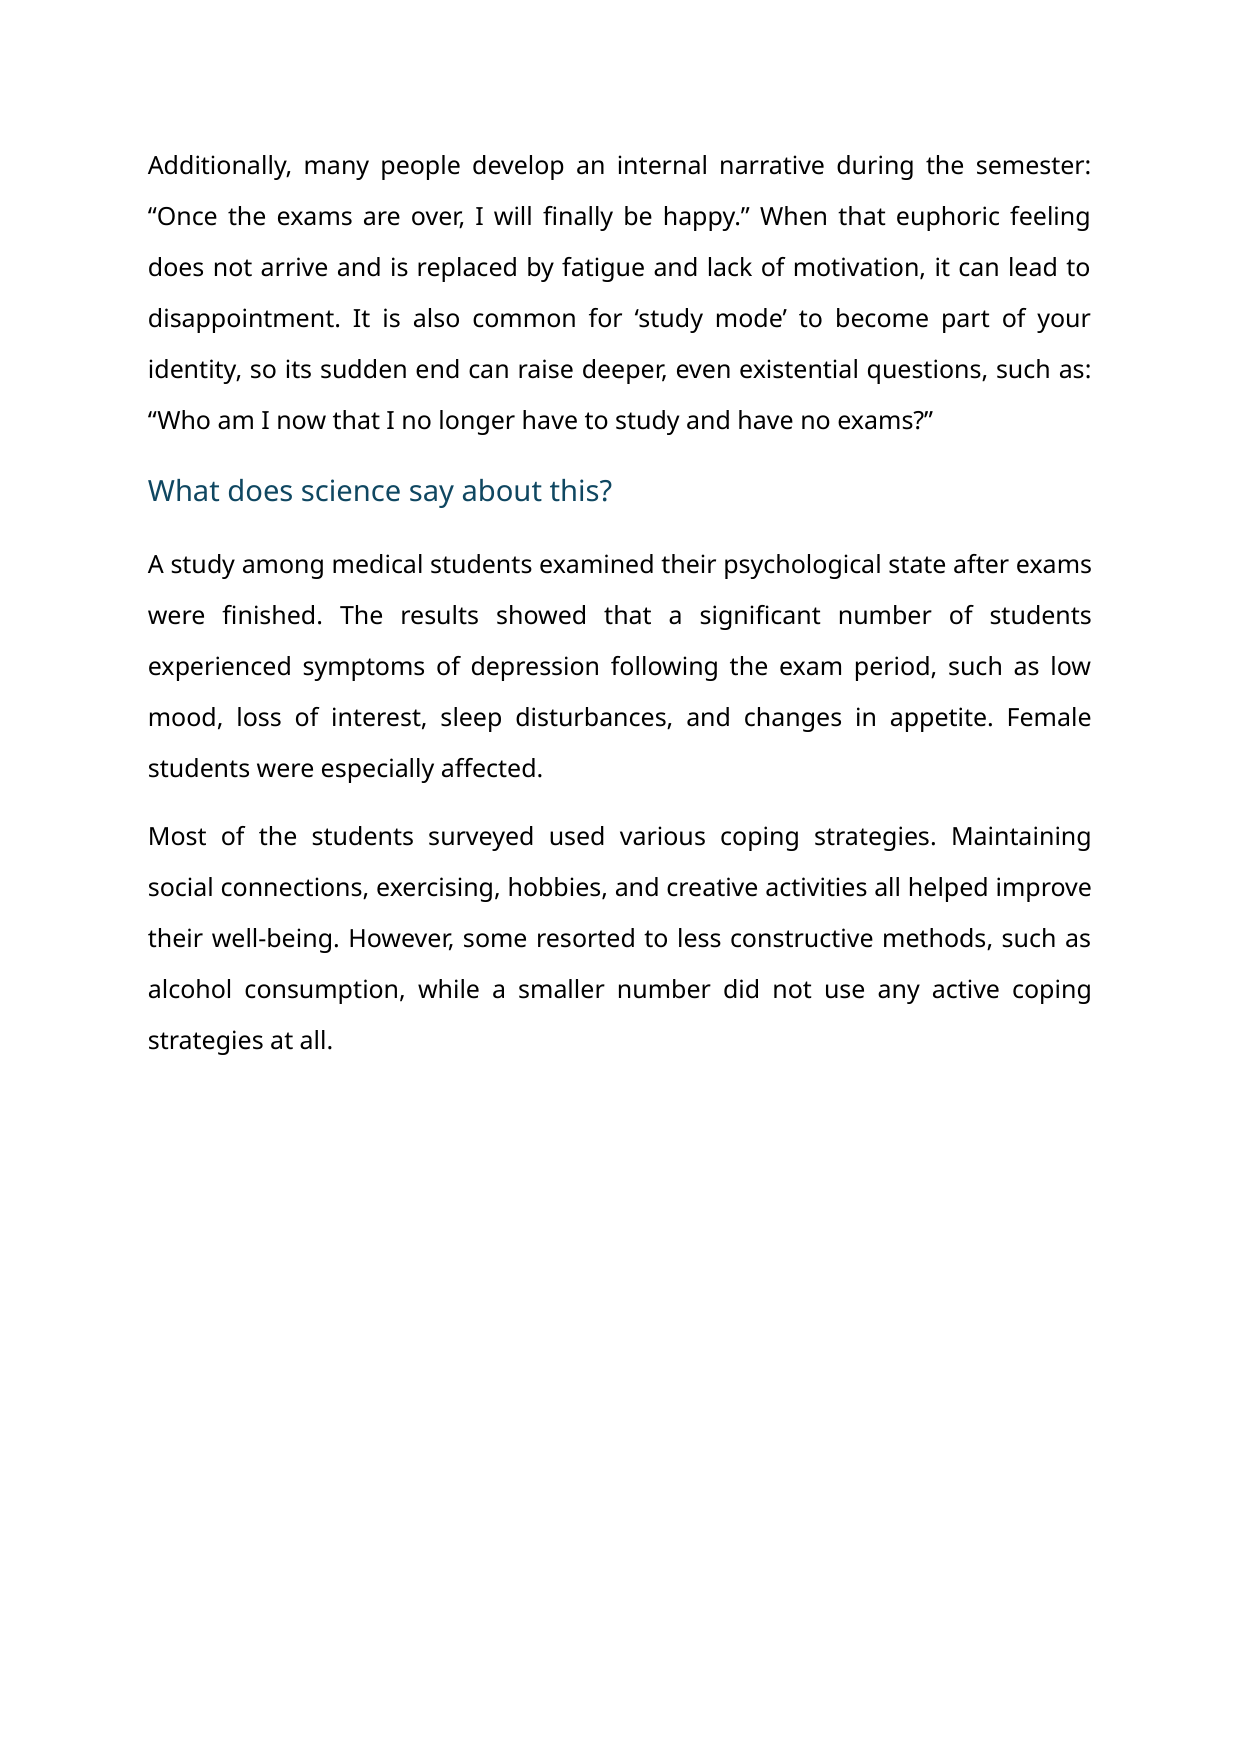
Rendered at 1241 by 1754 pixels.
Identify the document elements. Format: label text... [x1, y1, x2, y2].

text Additionally, many people develop an internal narrative during the semester: “Once the exams are over, I will finally be happy.” When that euphoric feeling does not arrive and is replaced by fatigue and lack of motivation, it can lead to disappointment. It is also common for ‘study mode’ to become part of your identity, so its sudden end can raise deeper, even existential questions, such as: “Who am I now that I no longer have to study and have no exams?” [148, 148, 1093, 437]
text A study among medical students examined their psychological state after exams were finished. The results showed that a significant number of students experienced symptoms of depression following the exam period, such as low mood, loss of interest, sleep disturbances, and changes in appetite. Female students were especially affected. [148, 547, 1093, 785]
text Most of the students surveyed used various coping strategies. Maintaining social connections, exercising, hobbies, and creative activities all helped improve their well-being. However, some resorted to less constructive methods, such as alcohol consumption, while a smaller number did not use any active coping strategies at all. [148, 818, 1093, 1057]
text What does science say about this? [148, 471, 1093, 510]
